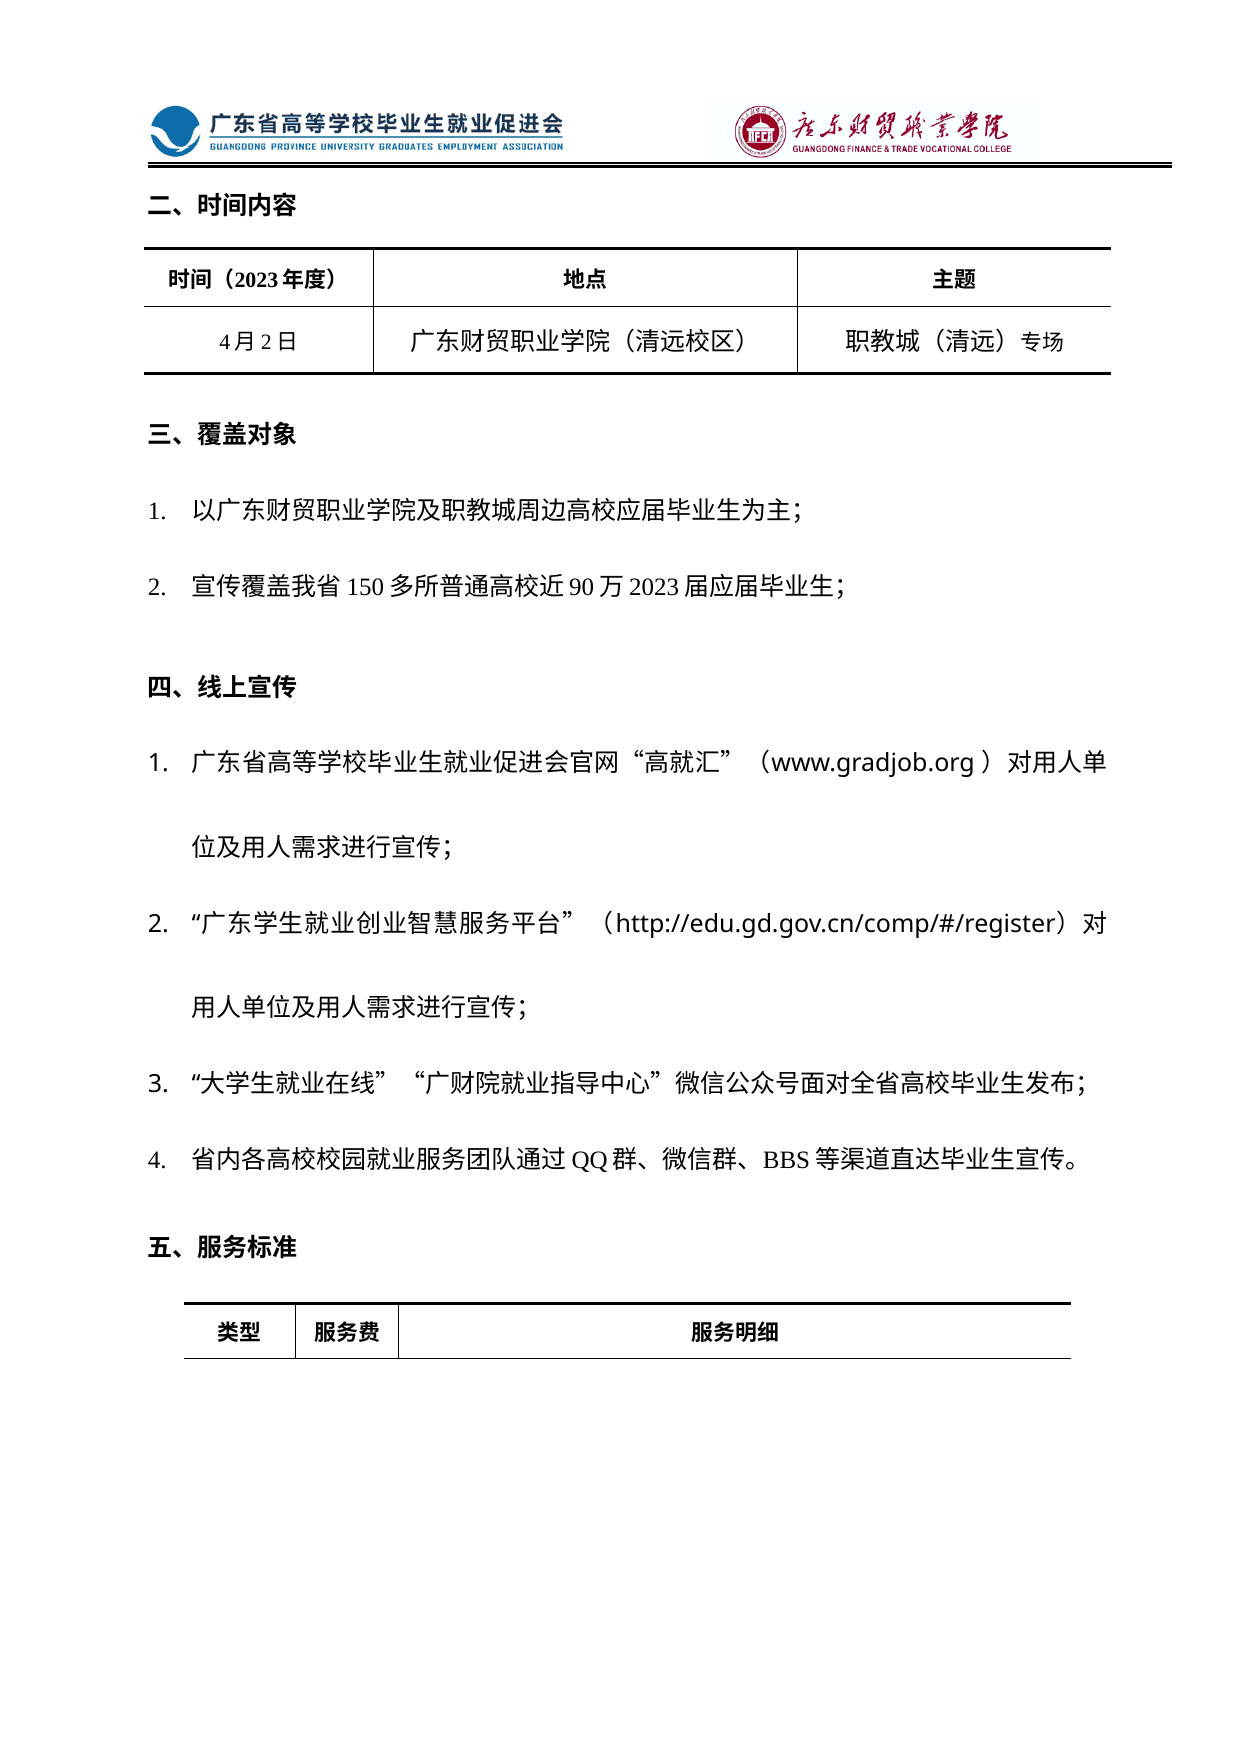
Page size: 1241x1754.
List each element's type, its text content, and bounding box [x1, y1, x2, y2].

text 二、时间内容 [148, 171, 1107, 236]
table_cell 广东财贸职业学院（清远校区） [374, 307, 797, 372]
table_header 类型 [184, 1305, 295, 1357]
text 三、覆盖对象 [148, 400, 1107, 465]
list “大学生就业在线”“广财院就业指导中心”微信公众号面对全省高校毕业生发布； [148, 1049, 1107, 1114]
picture [147, 99, 654, 160]
list 省内各高校校园就业服务团队通过QQ群、微信群、BBS等渠道直达毕业生宣传。 [148, 1125, 1107, 1190]
table_header 服务费 [296, 1305, 398, 1357]
list 宣传覆盖我省150多所普通高校近90万2023届应届毕业生； [148, 552, 1107, 617]
list 广东省高等学校毕业生就业促进会官网“高就汇”（www.gradjob.org ）对用人单位及用人需求进行宣传； [148, 728, 1107, 878]
table_header 服务明细 [399, 1305, 1071, 1357]
table_header 主题 [798, 250, 1111, 306]
text 五、服务标准 [148, 1213, 1107, 1278]
text 四、线上宣传 [148, 653, 1107, 718]
table_cell 职教城（清远）专场 [798, 307, 1111, 372]
table_header 时间（2023年度） [144, 250, 373, 306]
list “广东学生就业创业智慧服务平台”（http://edu.gd.gov.cn/comp/#/register）对用人单位及用人需求进行宣传； [148, 889, 1107, 1038]
table_cell 4月2日 [144, 307, 373, 372]
list 以广东财贸职业学院及职教城周边高校应届毕业生为主； [148, 476, 1107, 541]
table_header 地点 [374, 250, 797, 306]
picture [710, 100, 1037, 160]
